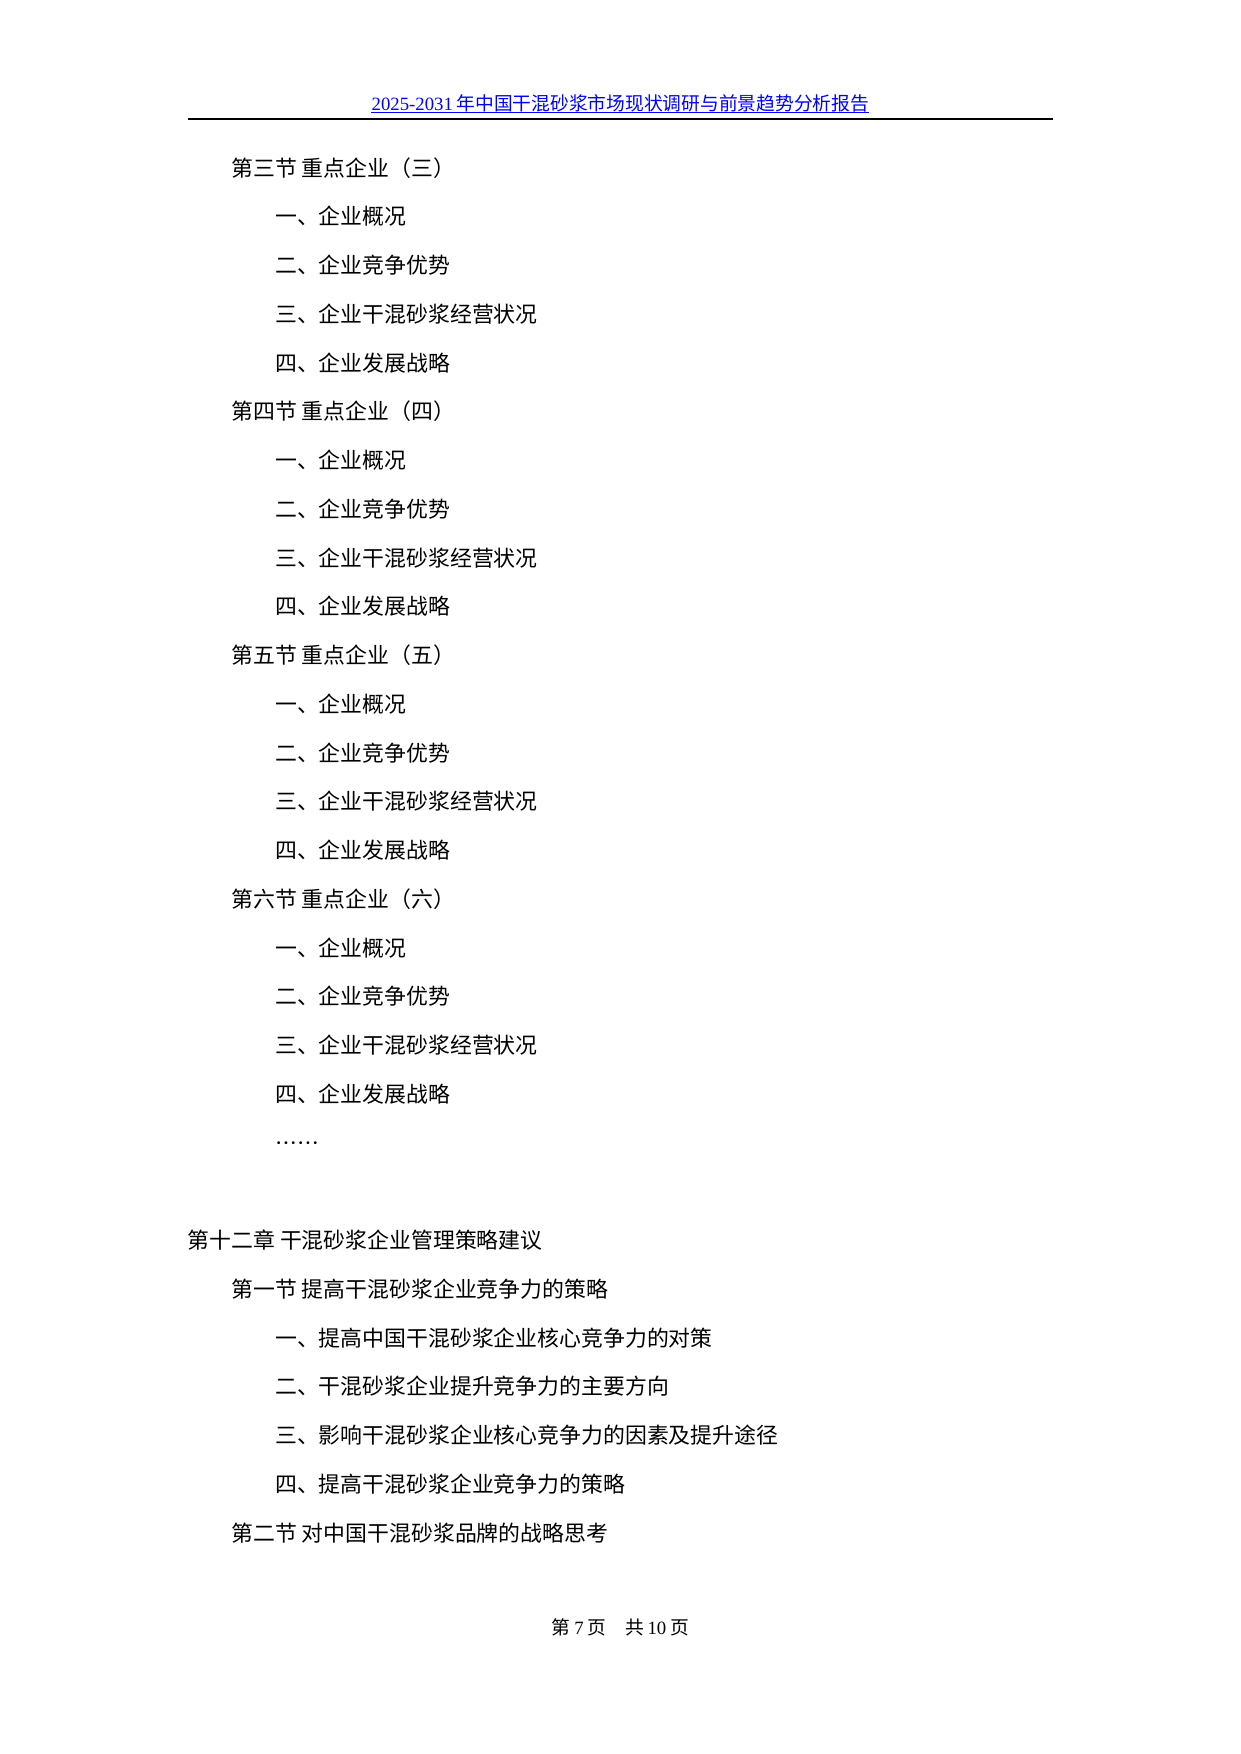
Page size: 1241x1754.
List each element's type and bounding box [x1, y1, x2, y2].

text [187, 150, 1053, 1548]
